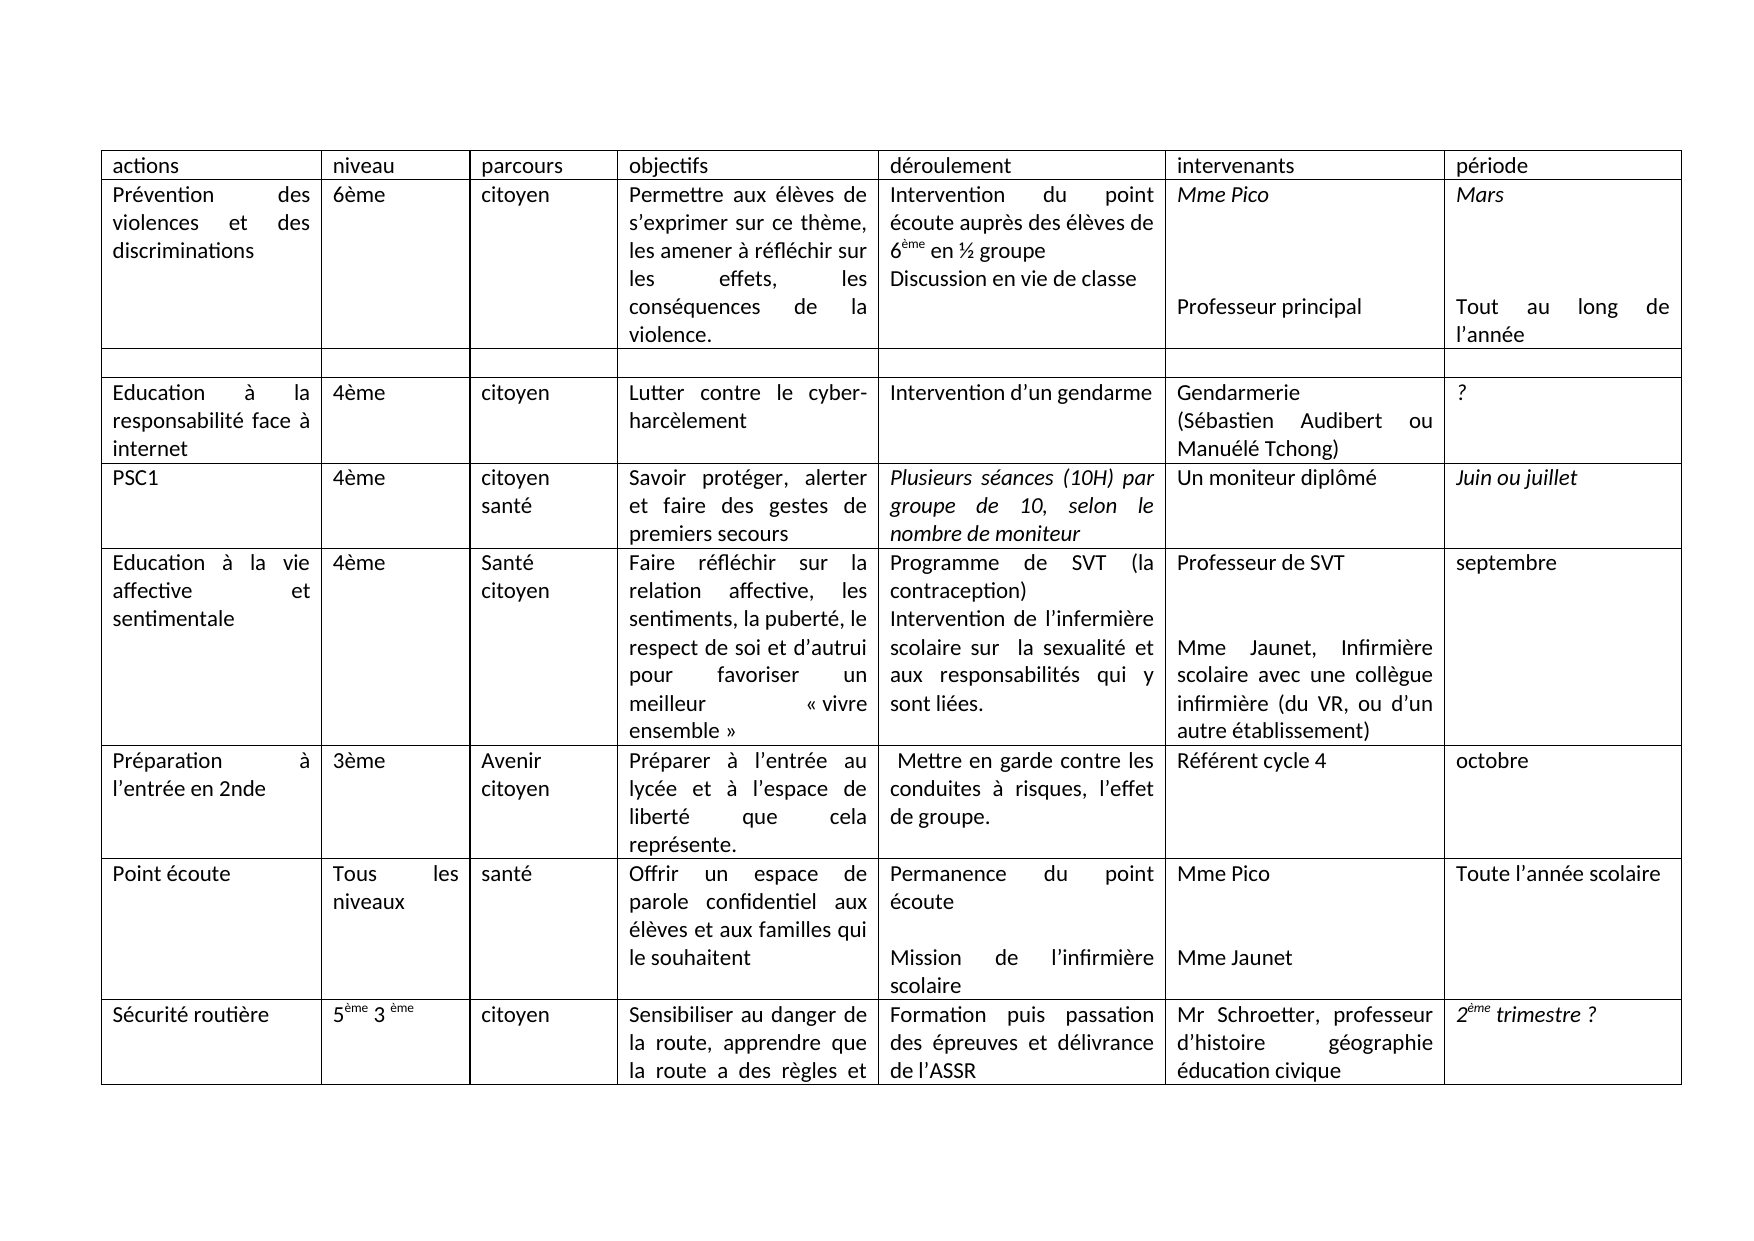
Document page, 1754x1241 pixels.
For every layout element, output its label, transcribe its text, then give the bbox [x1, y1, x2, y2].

table_cell Programme de SVT (la contraception) Intervention de l’infermière scolaire sur la sexualité et aux responsabilités qui y sont liées. [879, 549, 1165, 745]
table_cell citoyen [471, 1000, 617, 1084]
table_cell Mars Tout au long de l’année [1445, 180, 1681, 348]
table_header période [1445, 151, 1681, 179]
table_cell Faire réfléchir sur la relation affective, les sentiments, la puberté, le respect de soi et d’autrui pour favoriser un meilleur « vivre ensemble » [618, 549, 878, 745]
table_cell Sécurité routière [102, 1000, 321, 1084]
table_cell Référent cycle 4 [1166, 746, 1444, 858]
table_cell [102, 349, 321, 377]
table_cell [1166, 349, 1444, 377]
table_cell Juin ou juillet [1445, 464, 1681, 547]
table_cell [322, 349, 469, 377]
table_cell 5ème 3 ème [322, 1000, 469, 1084]
table_header objectifs [618, 151, 878, 179]
table_cell Mme Pico Professeur principal [1166, 180, 1444, 348]
table_cell Mettre en garde contre les conduites à risques, l’effet de groupe. [879, 746, 1165, 858]
table_cell Préparation à l’entrée en 2nde [102, 746, 321, 858]
table_cell 6ème [322, 180, 469, 348]
table_cell Permettre aux élèves de s’exprimer sur ce thème, les amener à réfléchir sur les effets, les conséquences de la violence. [618, 180, 878, 348]
table_cell Intervention d’un gendarme [879, 378, 1165, 462]
table_cell [618, 349, 878, 377]
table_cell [1166, 1000, 1444, 1084]
table_cell 2ème trimestre ? [1445, 1000, 1681, 1084]
table_cell Intervention du point écoute auprès des élèves de 6ème en ½ groupe Discussion en vie de classe [879, 180, 1165, 348]
table_cell santé [471, 859, 617, 999]
table_header niveau [322, 151, 469, 179]
table_cell Education à la vie affective et sentimentale [102, 549, 321, 745]
table_cell citoyen [471, 180, 617, 348]
table_cell PSC1 [102, 464, 321, 547]
table_cell Lutter contre le cyber-harcèlement [618, 378, 878, 462]
table_cell 4ème [322, 464, 469, 547]
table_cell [618, 1000, 878, 1084]
table_header déroulement [879, 151, 1165, 179]
table_cell Permanence du point écoute Mission de l’infirmière scolaire [879, 859, 1165, 999]
table_cell [879, 349, 1165, 377]
table_cell octobre [1445, 746, 1681, 858]
table_cell Plusieurs séances (10H) par groupe de 10, selon le nombre de moniteur [879, 464, 1165, 547]
table_cell Gendarmerie (Sébastien Audibert ou Manuélé Tchong) [1166, 378, 1444, 462]
table_cell Santé citoyen [471, 549, 617, 745]
table_cell Préparer à l’entrée au lycée et à l’espace de liberté que cela représente. [618, 746, 878, 858]
table_cell Un moniteur diplômé [1166, 464, 1444, 547]
table_cell Savoir protéger, alerter et faire des gestes de premiers secours [618, 464, 878, 547]
table_cell citoyen santé [471, 464, 617, 547]
table_cell septembre [1445, 549, 1681, 745]
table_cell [879, 1000, 1165, 1084]
table_cell 4ème [322, 549, 469, 745]
table_cell Toute l’année scolaire [1445, 859, 1681, 999]
table_header actions [102, 151, 321, 179]
table_cell Avenir citoyen [471, 746, 617, 858]
table_cell [1445, 349, 1681, 377]
table_cell citoyen [471, 378, 617, 462]
table_cell 4ème [322, 378, 469, 462]
table_cell Point écoute [102, 859, 321, 999]
table_cell [471, 349, 617, 377]
table_cell Education à la responsabilité face à internet [102, 378, 321, 462]
table_header parcours [471, 151, 617, 179]
table_header intervenants [1166, 151, 1444, 179]
table_cell Offrir un espace de parole confidentiel aux élèves et aux familles qui le souhaitent [618, 859, 878, 999]
table_cell Prévention des violences et des discriminations [102, 180, 321, 348]
table_cell 3ème [322, 746, 469, 858]
table_cell ? [1445, 378, 1681, 462]
table_cell Tous les niveaux [322, 859, 469, 999]
table_cell Professeur de SVT Mme Jaunet, Infirmière scolaire avec une collègue infirmière (du VR, ou d’un autre établissement) [1166, 549, 1444, 745]
table_cell Mme Pico Mme Jaunet [1166, 859, 1444, 999]
